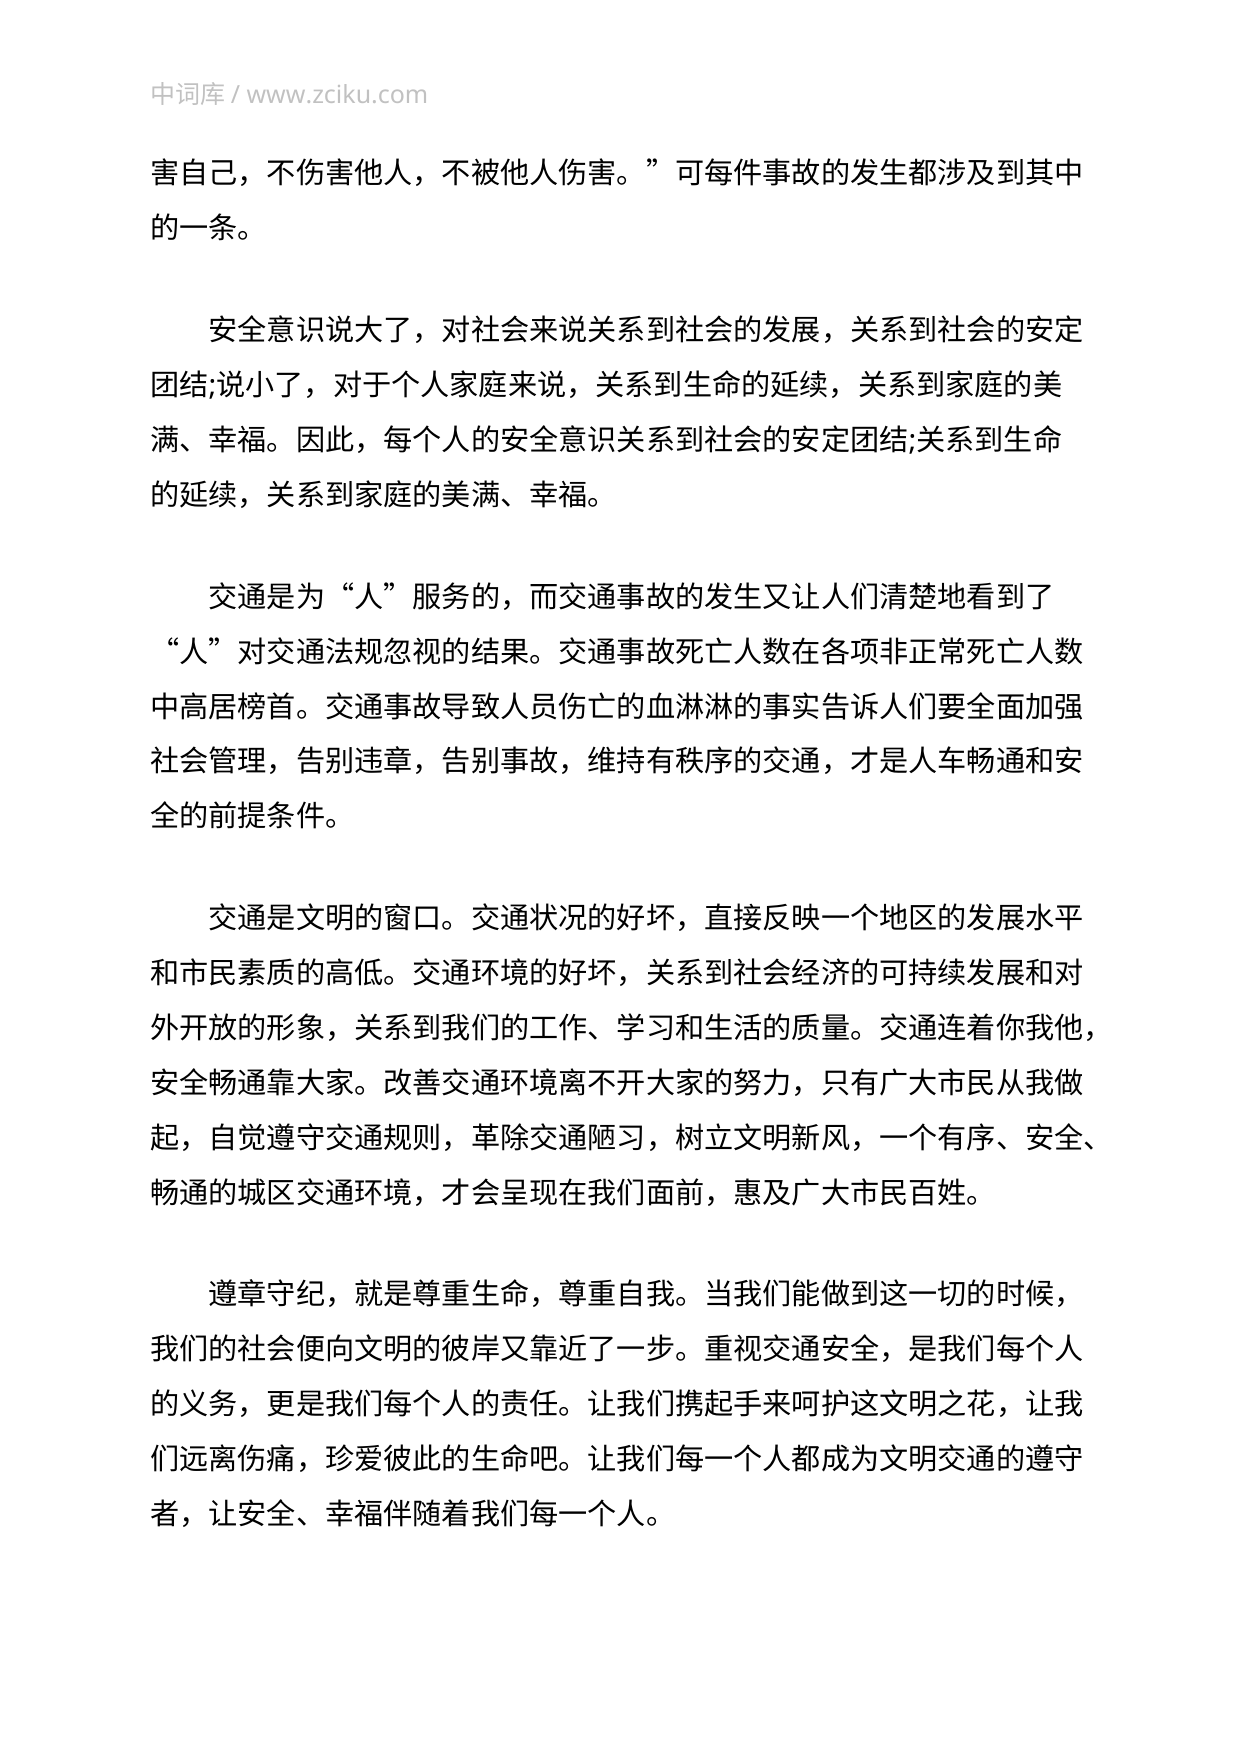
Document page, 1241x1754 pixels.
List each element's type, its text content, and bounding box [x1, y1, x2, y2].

text 遵章守纪，就是尊重生命，尊重自我。当我们能做到这一切的时候，我们的社会便向文明的彼岸又靠近了一步。重视交通安全，是我们每个人的义务，更是我们每个人的责任。让我们携起手来呵护这文明之花，让我们远离伤痛，珍爱彼此的生命吧。让我们每一个人都成为文明交通的遵守者，让安全、幸福伴随着我们每一个人。 [150, 1271, 1090, 1533]
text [150, 150, 1090, 247]
text 交通是为“人”服务的，而交通事故的发生又让人们清楚地看到了“人”对交通法规忽视的结果。交通事故死亡人数在各项非正常死亡人数中高居榜首。交通事故导致人员伤亡的血淋淋的事实告诉人们要全面加强社会管理，告别违章，告别事故，维持有秩序的交通，才是人车畅通和安全的前提条件。 [150, 573, 1090, 835]
text 交通是文明的窗口。交通状况的好坏，直接反映一个地区的发展水平和市民素质的高低。交通环境的好坏，关系到社会经济的可持续发展和对外开放的形象，关系到我们的工作、学习和生活的质量。交通连着你我他，安全畅通靠大家。改善交通环境离不开大家的努力，只有广大市民从我做起，自觉遵守交通规则，革除交通陋习，树立文明新风，一个有序、安全、畅通的城区交通环境，才会呈现在我们面前，惠及广大市民百姓。 [150, 895, 1090, 1211]
text 安全意识说大了，对社会来说关系到社会的发展，关系到社会的安定团结;说小了，对于个人家庭来说，关系到生命的延续，关系到家庭的美满、幸福。因此，每个人的安全意识关系到社会的安定团结;关系到生命的延续，关系到家庭的美满、幸福。 [150, 307, 1090, 514]
